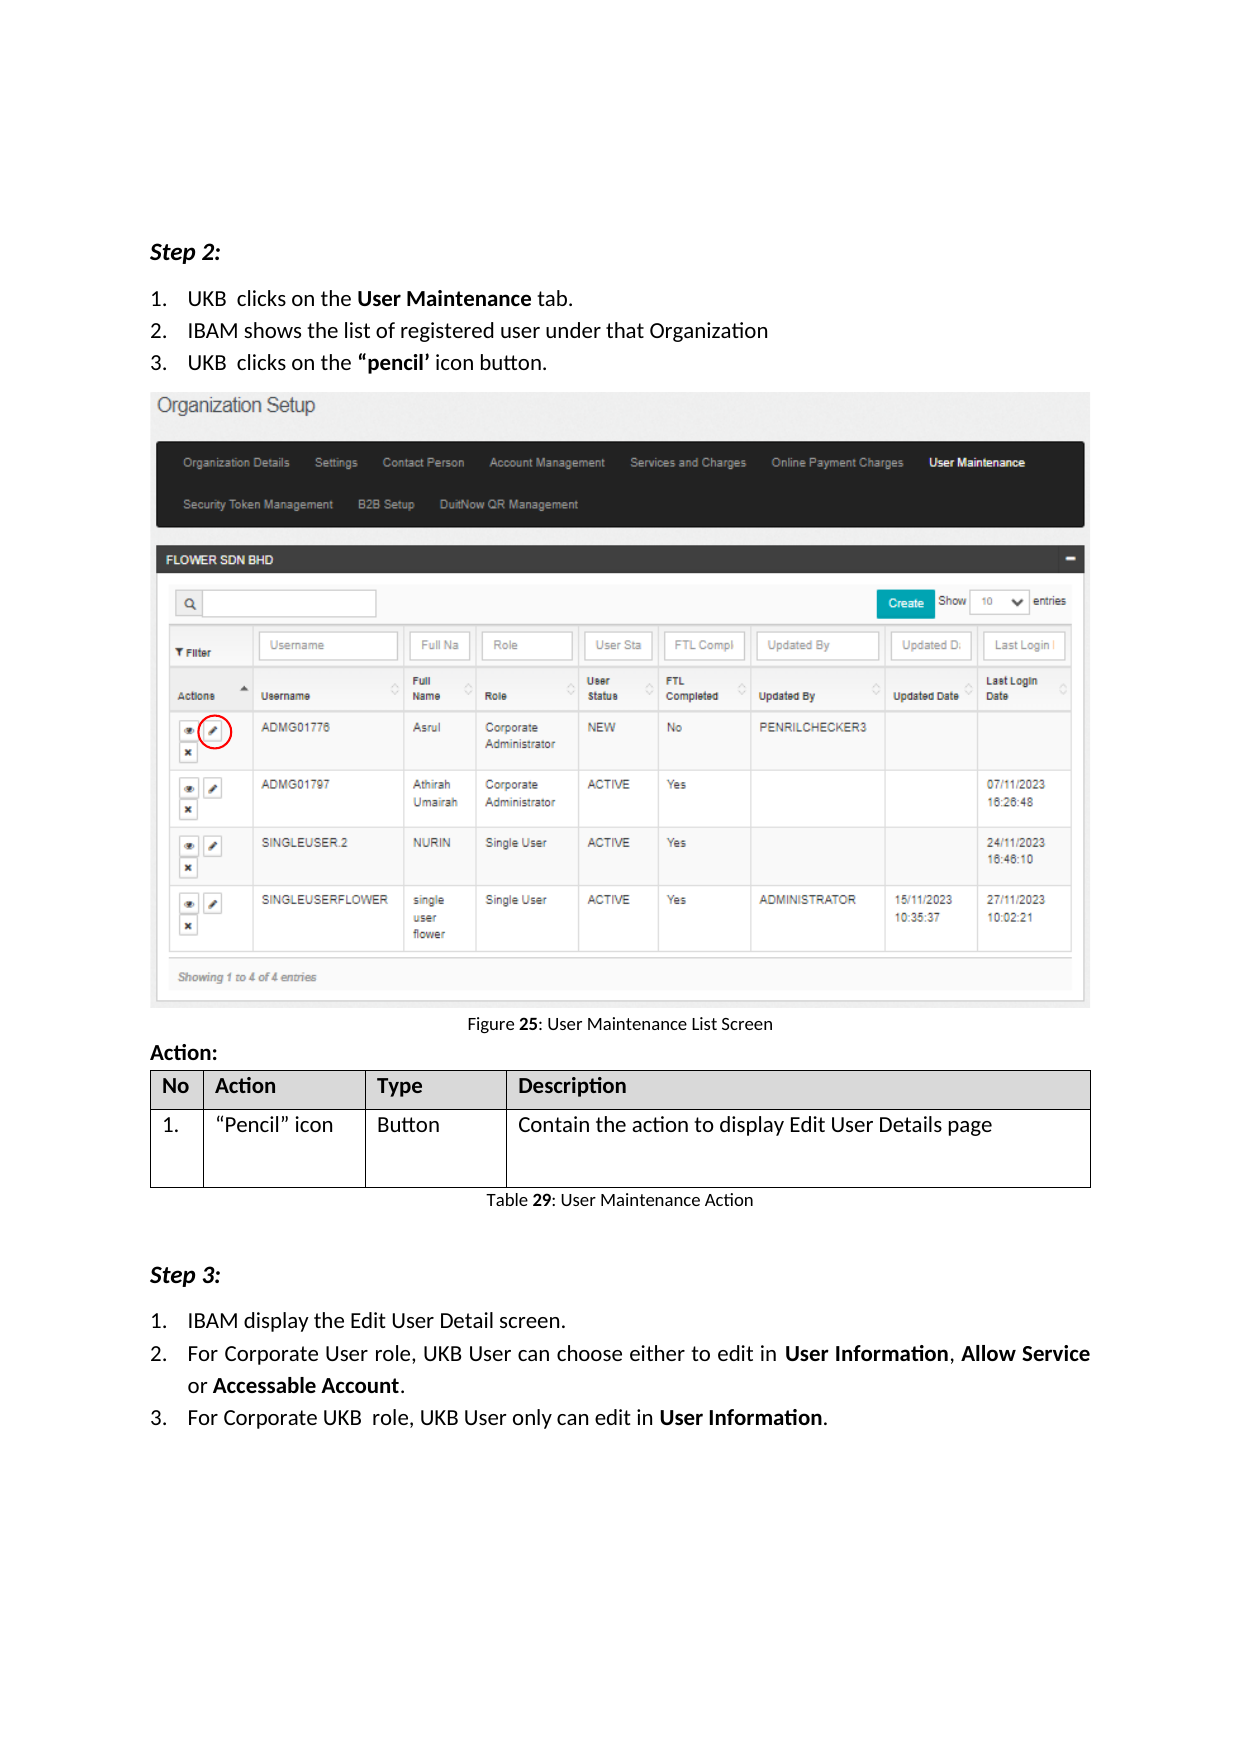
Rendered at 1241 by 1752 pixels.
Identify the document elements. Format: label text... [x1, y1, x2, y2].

text Step 3: [150, 1259, 1090, 1289]
table_header No [151, 1071, 203, 1109]
table_cell Contain the action to display Edit User Details page [507, 1110, 1090, 1187]
list IBAM shows the list of registered user under that Organization [150, 316, 1090, 344]
table_cell “Pencil” icon [204, 1110, 365, 1187]
table_header Type [366, 1071, 506, 1109]
list UKB clicks on the “pencil’ icon button. [150, 348, 1090, 376]
text Step 2: [150, 236, 1090, 267]
list For Corporate User role, UKB User can choose either to edit in User Information, Allow Service or Accessable Account. [150, 1339, 1090, 1399]
table_header Description [507, 1071, 1090, 1109]
table_cell [151, 1110, 203, 1187]
picture [150, 392, 1091, 1008]
list For Corporate UKB role, UKB User only can edit in User Information. [150, 1403, 1090, 1431]
table_cell Button [366, 1110, 506, 1187]
table_header Action [204, 1071, 365, 1109]
list IBAM display the Edit User Detail screen. [150, 1307, 1090, 1334]
text Action: [150, 1038, 1090, 1066]
list UKB clicks on the User Maintenance tab. [150, 284, 1090, 312]
